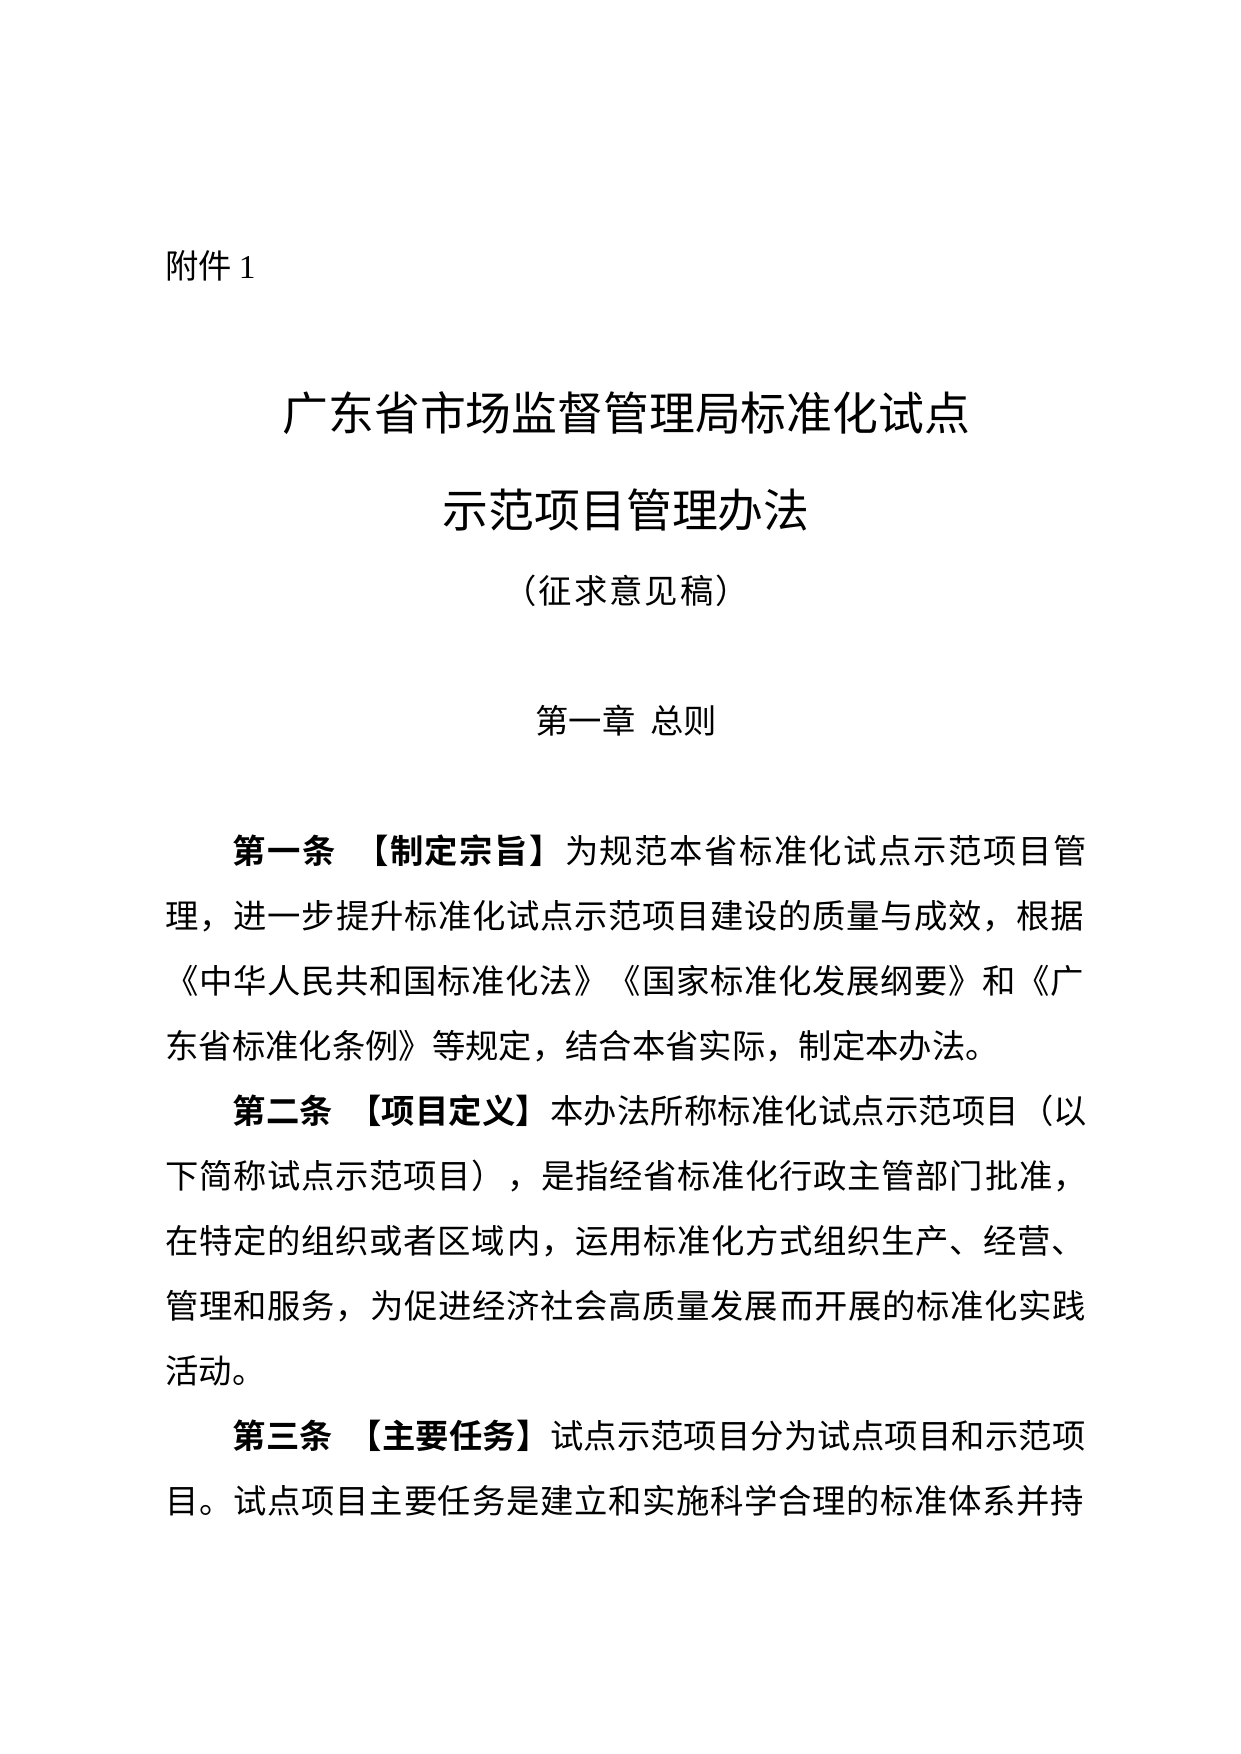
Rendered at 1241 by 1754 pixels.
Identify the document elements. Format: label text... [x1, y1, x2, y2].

text 第二条 【项目定义】本办法所称标准化试点示范项目（以下简称试点示范项目），是指经省标准化行政主管部门批准，在特定的组织或者区域内，运用标准化方式组织生产、经营、管理和服务，为促进经济社会高质量发展而开展的标准化实践活动。 [165, 1076, 1087, 1401]
text 第一章 总则 [165, 686, 1087, 751]
text 广东省市场监督管理局标准化试点 [165, 361, 1087, 459]
text 第一条 【制定宗旨】为规范本省标准化试点示范项目管理，进一步提升标准化试点示范项目建设的质量与成效，根据《中华人民共和国标准化法》《国家标准化发展纲要》和《广东省标准化条例》等规定，结合本省实际，制定本办法。 [165, 816, 1087, 1076]
text （征求意见稿） [165, 556, 1087, 621]
text 示范项目管理办法 [165, 459, 1087, 556]
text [165, 1401, 1087, 1531]
subtitle 附件1 [165, 231, 1087, 296]
